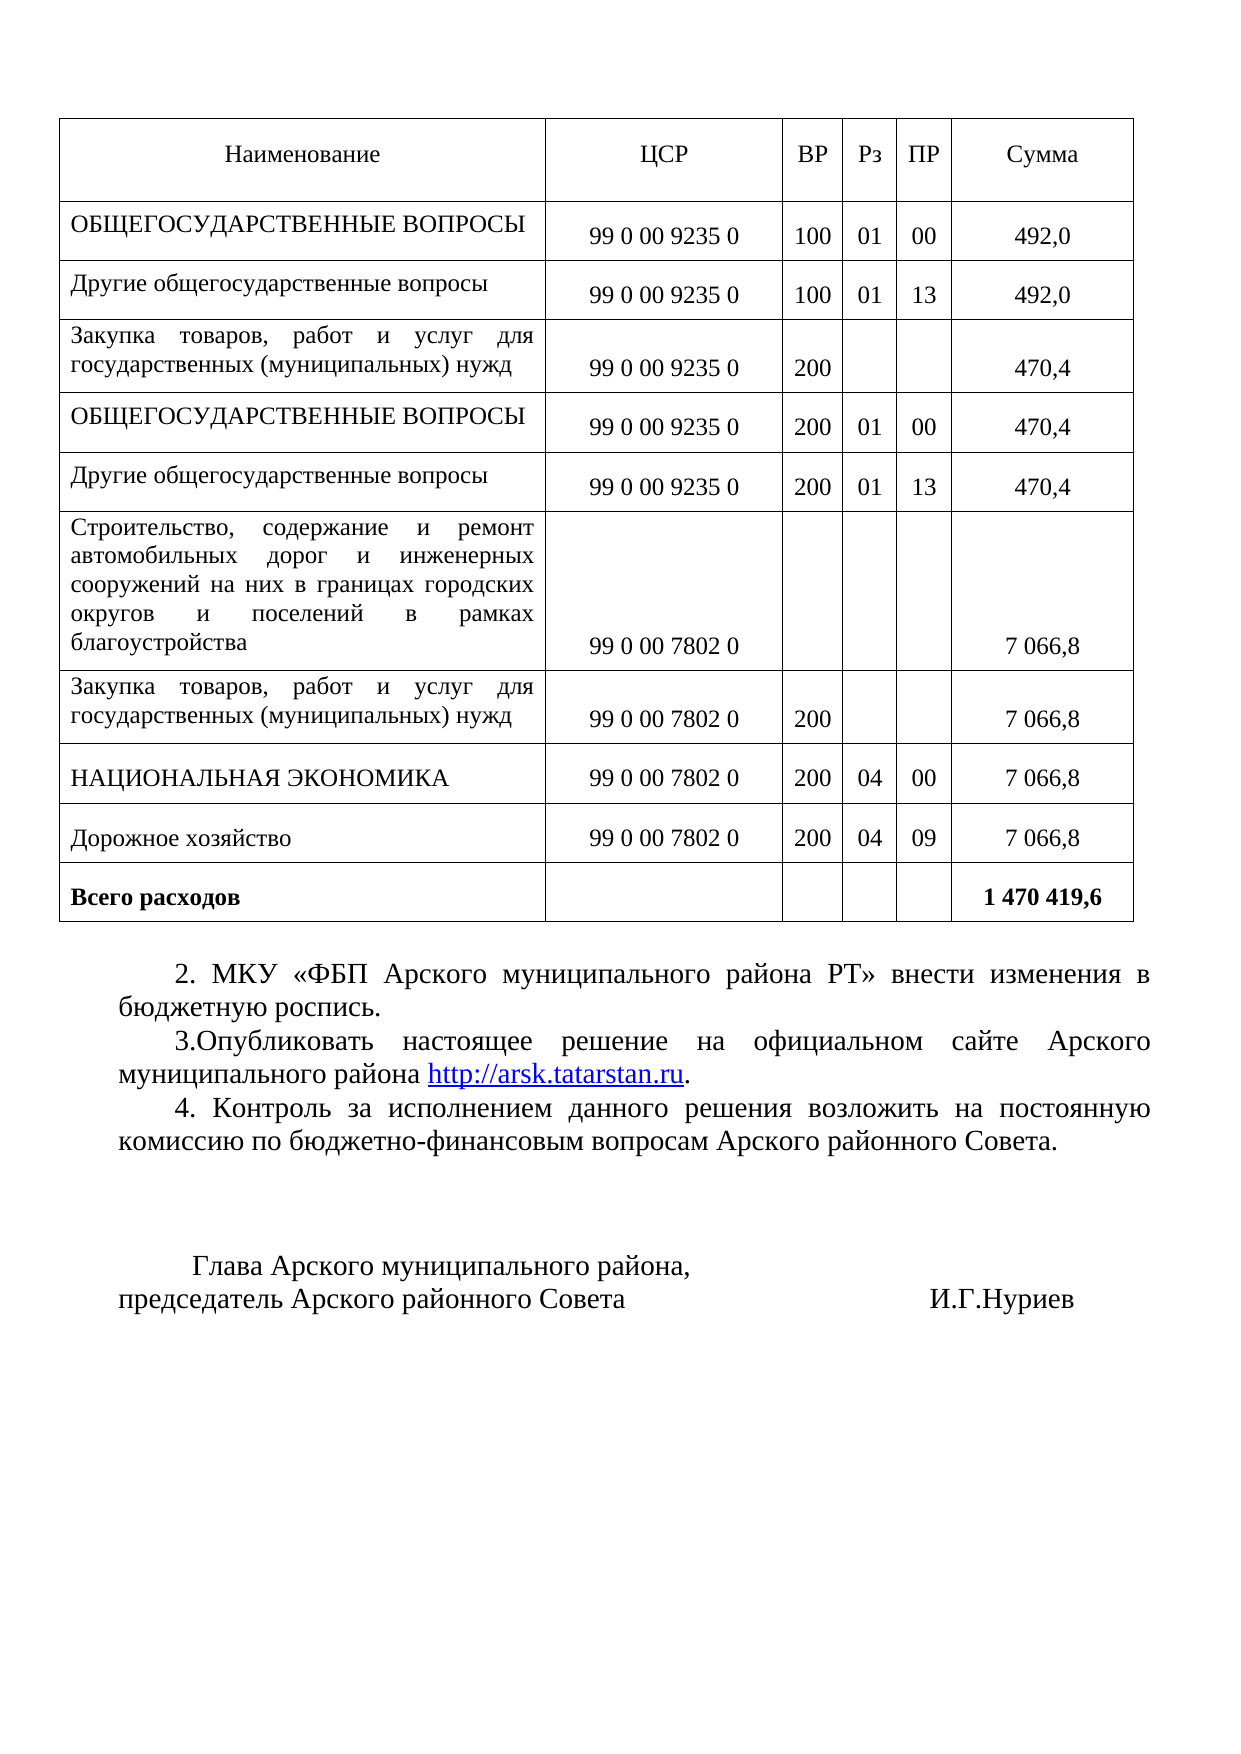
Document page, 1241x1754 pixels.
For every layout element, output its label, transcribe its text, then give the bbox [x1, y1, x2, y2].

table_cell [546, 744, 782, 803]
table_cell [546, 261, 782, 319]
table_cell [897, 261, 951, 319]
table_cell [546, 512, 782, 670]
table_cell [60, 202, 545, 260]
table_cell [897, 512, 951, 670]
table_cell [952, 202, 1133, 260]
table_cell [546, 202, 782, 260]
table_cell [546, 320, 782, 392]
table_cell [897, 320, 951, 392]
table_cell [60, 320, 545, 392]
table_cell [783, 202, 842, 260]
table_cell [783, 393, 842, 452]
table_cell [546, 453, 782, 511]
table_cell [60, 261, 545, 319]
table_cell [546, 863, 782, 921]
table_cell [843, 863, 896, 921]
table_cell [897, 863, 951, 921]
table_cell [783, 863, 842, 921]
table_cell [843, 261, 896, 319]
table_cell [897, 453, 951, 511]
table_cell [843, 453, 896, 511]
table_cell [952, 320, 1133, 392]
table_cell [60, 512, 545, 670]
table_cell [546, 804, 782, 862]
text Глава Арского муниципального района, [118, 1248, 1152, 1282]
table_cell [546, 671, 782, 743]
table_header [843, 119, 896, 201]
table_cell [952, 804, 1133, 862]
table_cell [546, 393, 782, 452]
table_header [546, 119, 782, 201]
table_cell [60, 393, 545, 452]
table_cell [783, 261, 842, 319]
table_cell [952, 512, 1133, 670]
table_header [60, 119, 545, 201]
text 3.Опубликовать настоящее решение на официальном сайте Арского муниципального района http://arsk.tatarstan.ru. [118, 1023, 1152, 1090]
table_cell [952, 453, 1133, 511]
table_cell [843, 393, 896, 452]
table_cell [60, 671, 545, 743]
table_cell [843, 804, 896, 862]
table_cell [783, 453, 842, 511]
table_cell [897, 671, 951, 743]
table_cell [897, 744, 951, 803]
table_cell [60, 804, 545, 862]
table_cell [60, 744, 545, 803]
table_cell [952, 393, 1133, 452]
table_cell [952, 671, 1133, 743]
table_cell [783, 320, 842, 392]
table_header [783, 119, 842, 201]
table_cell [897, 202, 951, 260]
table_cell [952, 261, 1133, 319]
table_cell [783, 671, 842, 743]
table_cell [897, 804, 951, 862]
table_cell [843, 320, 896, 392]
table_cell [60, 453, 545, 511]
text 2. МКУ «ФБП Арского муниципального района РТ» внести изменения в бюджетную роспись. [118, 956, 1152, 1023]
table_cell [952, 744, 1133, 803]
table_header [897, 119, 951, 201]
text 4. Контроль за исполнением данного решения возложить на постоянную комиссию по бюджетно-финансовым вопросам Арского районного Совета. [118, 1090, 1152, 1157]
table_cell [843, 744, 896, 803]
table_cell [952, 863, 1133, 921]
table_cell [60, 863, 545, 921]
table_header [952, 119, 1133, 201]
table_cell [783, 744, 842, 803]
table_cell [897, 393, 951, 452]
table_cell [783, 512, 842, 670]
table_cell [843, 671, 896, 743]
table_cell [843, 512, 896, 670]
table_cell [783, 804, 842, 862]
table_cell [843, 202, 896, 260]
text председатель Арского районного Совета И.Г.Нуриев [118, 1282, 1152, 1315]
